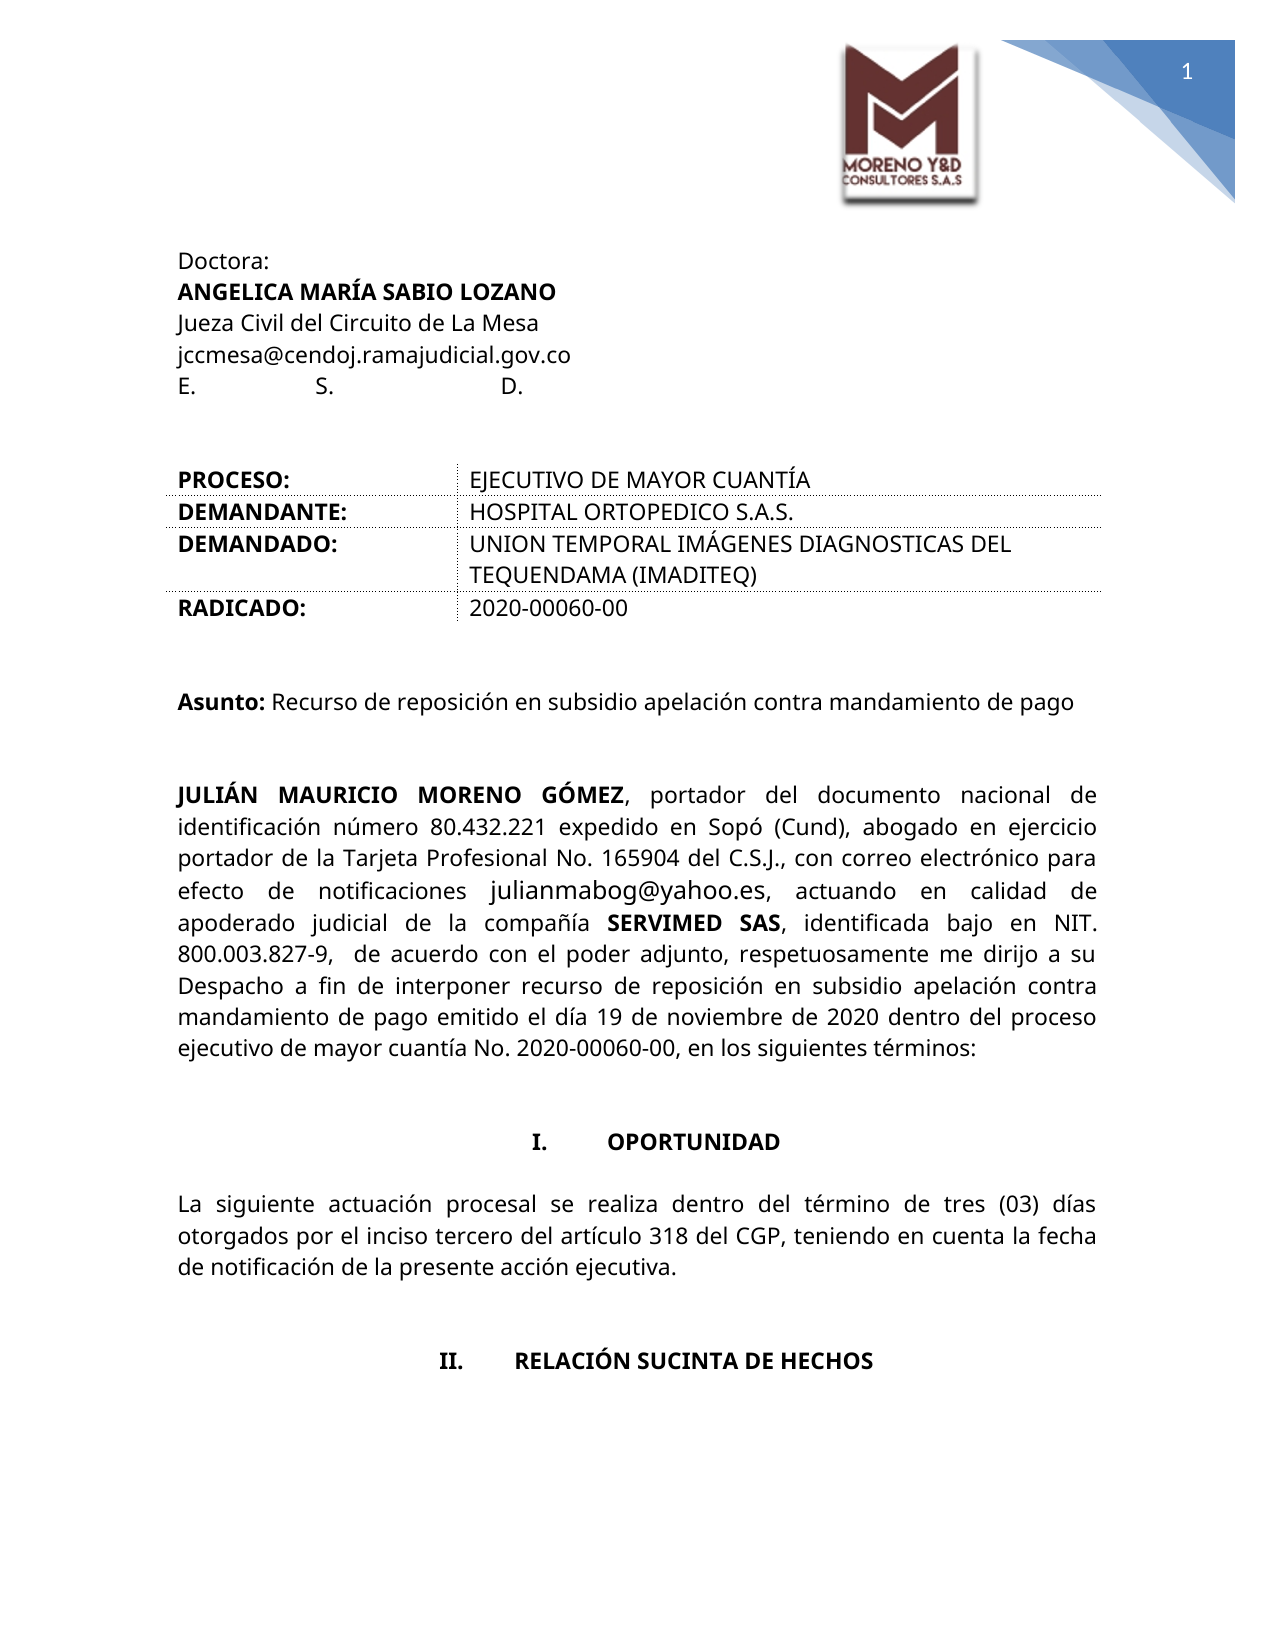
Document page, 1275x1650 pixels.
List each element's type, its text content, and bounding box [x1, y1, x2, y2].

picture [832, 41, 988, 215]
table_cell HOSPITAL ORTOPEDICO S.A.S. [458, 495, 1101, 527]
table_cell 2020-00060-00 [458, 591, 1101, 623]
table_cell RADICADO: [166, 591, 458, 623]
text La siguiente actuación procesal se realiza dentro del término de tres (03) días otorgados por el inciso tercero del artículo 318 del CGP, teniendo en cuenta la fecha de notificación de la presente acción ejecutiva. [177, 1188, 1098, 1282]
table_header PROCESO: [166, 464, 458, 495]
text Doctora: ANGELICA MARÍA SABIO LOZANO Jueza Civil del Circuito de La Mesa [177, 245, 1098, 339]
list RELACIÓN SUCINTA DE HECHOS [215, 1344, 1098, 1376]
table_cell UNION TEMPORAL IMÁGENES DIAGNOSTICAS DEL TEQUENDAMA (IMADITEQ) [458, 527, 1101, 591]
table_header EJECUTIVO DE MAYOR CUANTÍA [458, 464, 1101, 495]
text Asunto: Recurso de reposición en subsidio apelación contra mandamiento de pago [177, 686, 1098, 717]
text JULIÁN MAURICIO MORENO GÓMEZ, portador del documento nacional de identificación número 80.432.221 expedido en Sopó (Cund), abogado en ejercicio portador de la Tarjeta Profesional No. 165904 del C.S.J., con correo electrónico para efecto de notificaciones julianmabog@yahoo.es, actuando en calidad de apoderado judicial de la compañía SERVIMED SAS, identificada bajo en NIT. 800.003.827-9, de acuerdo con el poder adjunto, respetuosamente me dirijo a su Despacho a fin de interponer recurso de reposición en subsidio apelación contra mandamiento de pago emitido el día 19 de noviembre de 2020 dentro del proceso ejecutivo de mayor cuantía No. 2020-00060-00, en los siguientes términos: [177, 779, 1098, 1063]
list OPORTUNIDAD [215, 1126, 1098, 1157]
table_cell DEMANDADO: [166, 527, 458, 591]
picture [998, 40, 1235, 204]
text jccmesa@cendoj.ramajudicial.gov.co E. S. D. [177, 339, 1098, 401]
table_cell DEMANDANTE: [166, 495, 458, 527]
